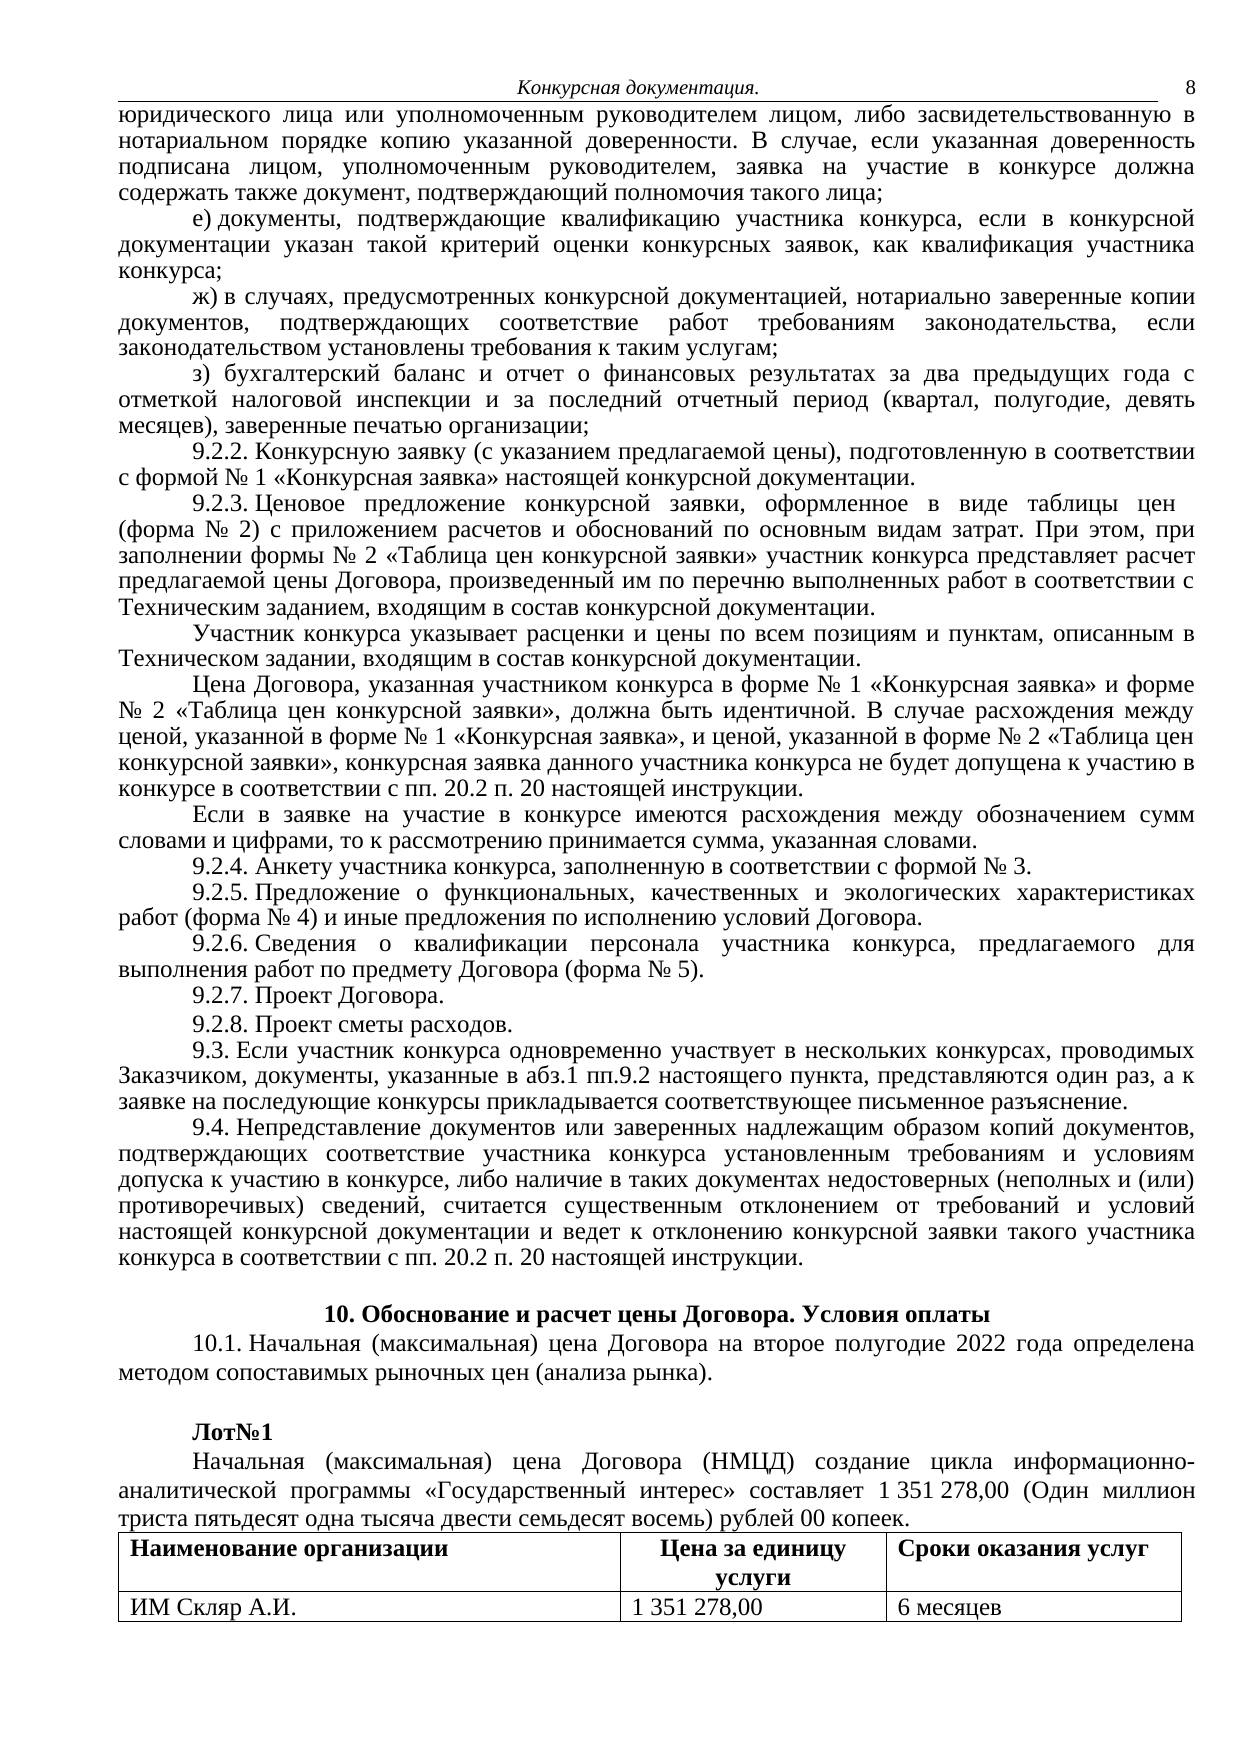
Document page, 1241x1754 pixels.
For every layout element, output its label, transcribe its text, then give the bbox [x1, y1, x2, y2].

text 9.2.8. Проект сметы расходов. [118, 1009, 1196, 1037]
text Лот№1 [118, 1417, 1196, 1446]
text е) документы, подтверждающие квалификацию участника конкурса, если в конкурсной документации указан такой критерий оценки конкурсных заявок, как квалификация участника конкурса; [118, 206, 1196, 283]
text ж) в случаях, предусмотренных конкурсной документацией, нотариально заверенные копии документов, подтверждающих соответствие работ требованиям законодательства, если законодательством установлены требования к таким услугам; [118, 283, 1196, 361]
text 9.2.4. Анкету участника конкурса, заполненную в соответствии с формой № 3. [118, 853, 1196, 879]
text 10.1. Начальная (максимальная) цена Договора на второе полугодие 2022 года определена методом сопоставимых рыночных цен (анализа рынка). [118, 1328, 1196, 1386]
text з) бухгалтерский баланс и отчет о финансовых результатах за два предыдущих года с отметкой налоговой инспекции и за последний отчетный период (квартал, полугодие, девять месяцев), заверенные печатью организации; [118, 361, 1196, 439]
text Цена Договора, указанная участником конкурса в форме № 1 «Конкурсная заявка» и форме № 2 «Таблица цен конкурсной заявки», должна быть идентичной. В случае расхождения между ценой, указанной в форме № 1 «Конкурсная заявка», и ценой, указанной в форме № 2 «Таблица цен конкурсной заявки», конкурсная заявка данного участника конкурса не будет допущена к участию в конкурсе в соответствии с пп. 20.2 п. 20 настоящей инструкции. [118, 672, 1196, 802]
text 9.2.5. Предложение о функциональных, качественных и экологических характеристиках работ (форма № 4) и иные предложения по исполнению условий Договора. [118, 879, 1196, 931]
table_header Наименование организации [119, 1533, 620, 1591]
text 9.4. Непредставление документов или заверенных надлежащим образом копий документов, подтверждающих соответствие участника конкурса установленным требованиям и условиям допуска к участию в конкурсе, либо наличие в таких документах недостоверных (неполных и (или) противоречивых) сведений, считается существенным отклонением от требований и условий настоящей конкурсной документации и ведет к отклонению конкурсной заявки такого участника конкурса в соответствии с пп. 20.2 п. 20 настоящей инструкции. [118, 1115, 1196, 1271]
table_cell 1 351 278,00 [621, 1592, 886, 1621]
text 9.2.3. Ценовое предложение конкурсной заявки, оформленное в виде таблицы цен (форма № 2) с приложением расчетов и обоснований по основным видам затрат. При этом, при заполнении формы № 2 «Таблица цен конкурсной заявки» участник конкурса представляет расчет предлагаемой цены Договора, произведенный им по перечню выполненных работ в соответствии с Техническим заданием, входящим в состав конкурсной документации. [118, 491, 1196, 620]
text Начальная (максимальная) цена Договора (НМЦД) создание цикла информационно-аналитической программы «Государственный интерес» составляет 1 351 278,00 (Один миллион триста пятьдесят одна тысяча двести семьдесят восемь) рублей 00 копеек. [118, 1446, 1196, 1532]
text 9.3. Если участник конкурса одновременно участвует в нескольких конкурсах, проводимых Заказчиком, документы, указанные в абз.1 пп.9.2 настоящего пункта, представляются один раз, а к заявке на последующие конкурсы прикладывается соответствующее письменное разъяснение. [118, 1037, 1196, 1115]
text 9.2.2. Конкурсную заявку (с указанием предлагаемой цены), подготовленную в соответствии с формой № 1 «Конкурсная заявка» настоящей конкурсной документации. [118, 439, 1196, 491]
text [118, 102, 1196, 206]
text 10. Обоснование и расчет цены Договора. Условия оплаты [118, 1299, 1196, 1328]
text Участник конкурса указывает расценки и цены по всем позициям и пунктам, описанным в Техническом задании, входящим в состав конкурсной документации. [118, 620, 1196, 672]
text 9.2.7. Проект Договора. [118, 983, 1196, 1009]
table_cell 6 месяцев [887, 1592, 1181, 1621]
table_header Цена за единицу услуги [621, 1533, 886, 1591]
table_cell ИМ Скляр А.И. [119, 1592, 620, 1621]
text Если в заявке на участие в конкурсе имеются расхождения между обозначением сумм словами и цифрами, то к рассмотрению принимается сумма, указанная словами. [118, 802, 1196, 853]
table_header Сроки оказания услуг [887, 1533, 1181, 1591]
text 9.2.6. Сведения о квалификации персонала участника конкурса, предлагаемого для выполнения работ по предмету Договора (форма № 5). [118, 931, 1196, 983]
